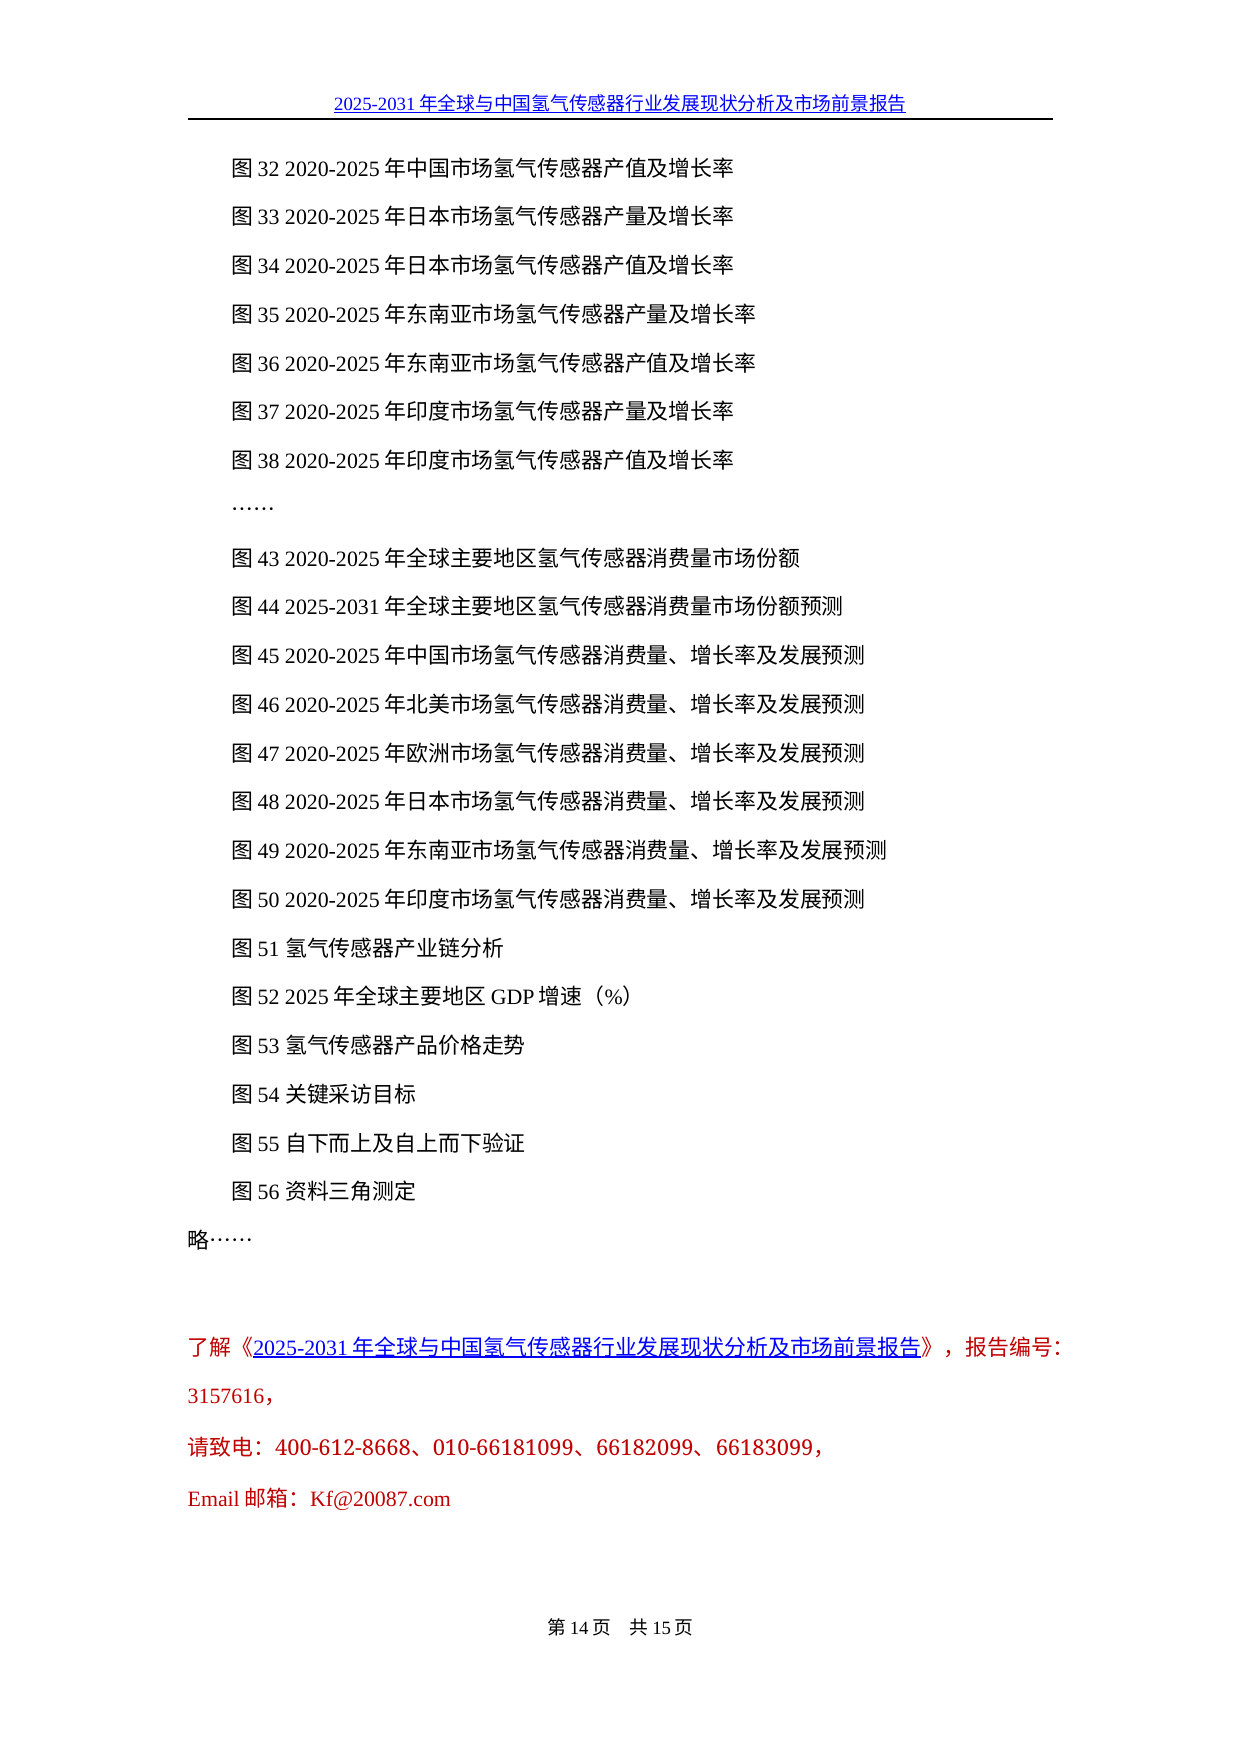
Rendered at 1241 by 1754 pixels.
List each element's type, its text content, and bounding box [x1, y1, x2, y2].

text Email邮箱：Kf@20087.com [187, 1481, 1053, 1513]
text 了解《2025-2031年全球与中国氢气传感器行业发展现状分析及市场前景报告》，报告编号：3157616， [187, 1329, 1053, 1410]
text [187, 150, 1053, 1255]
text 请致电：400-612-8668、010-66181099、66182099、66183099， [187, 1429, 1053, 1462]
